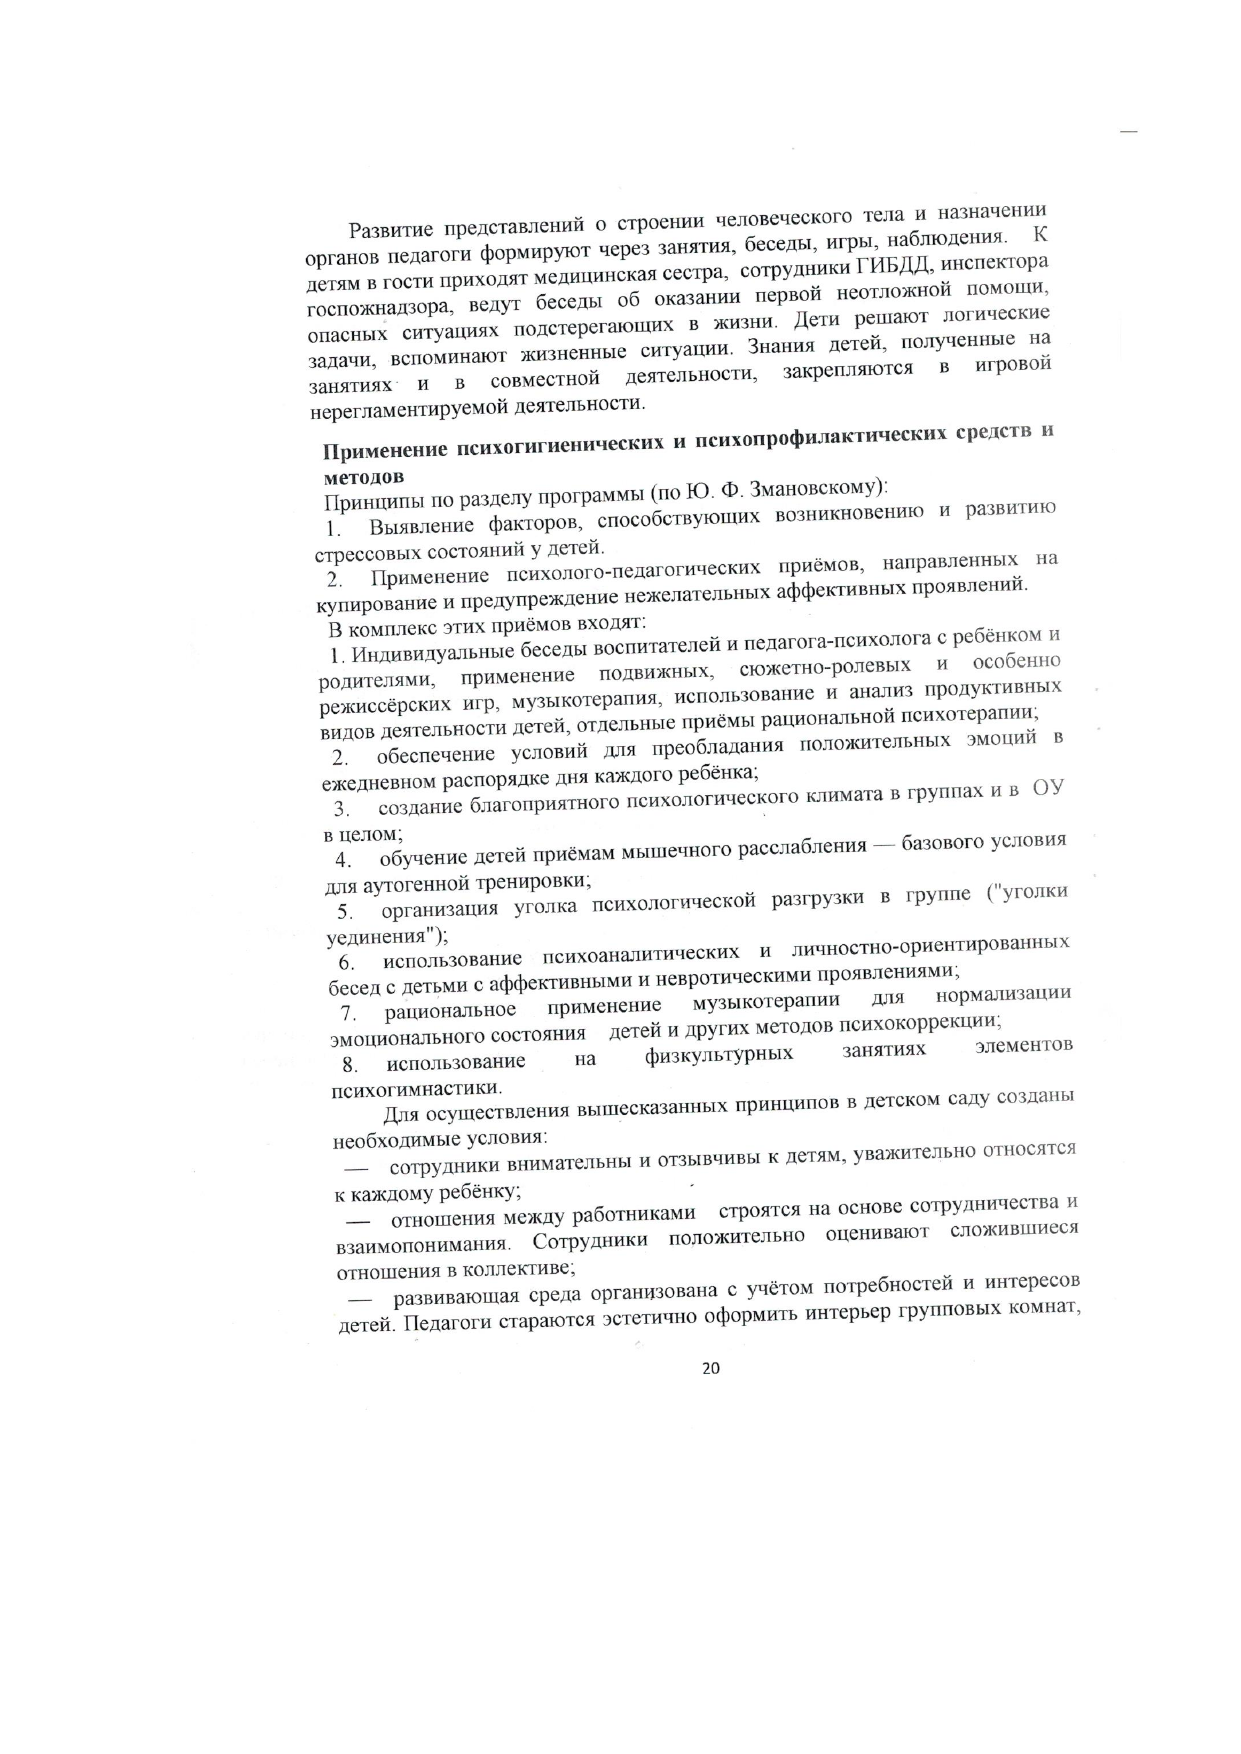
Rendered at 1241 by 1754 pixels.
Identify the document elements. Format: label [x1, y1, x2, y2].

picture [177, 118, 1151, 1458]
